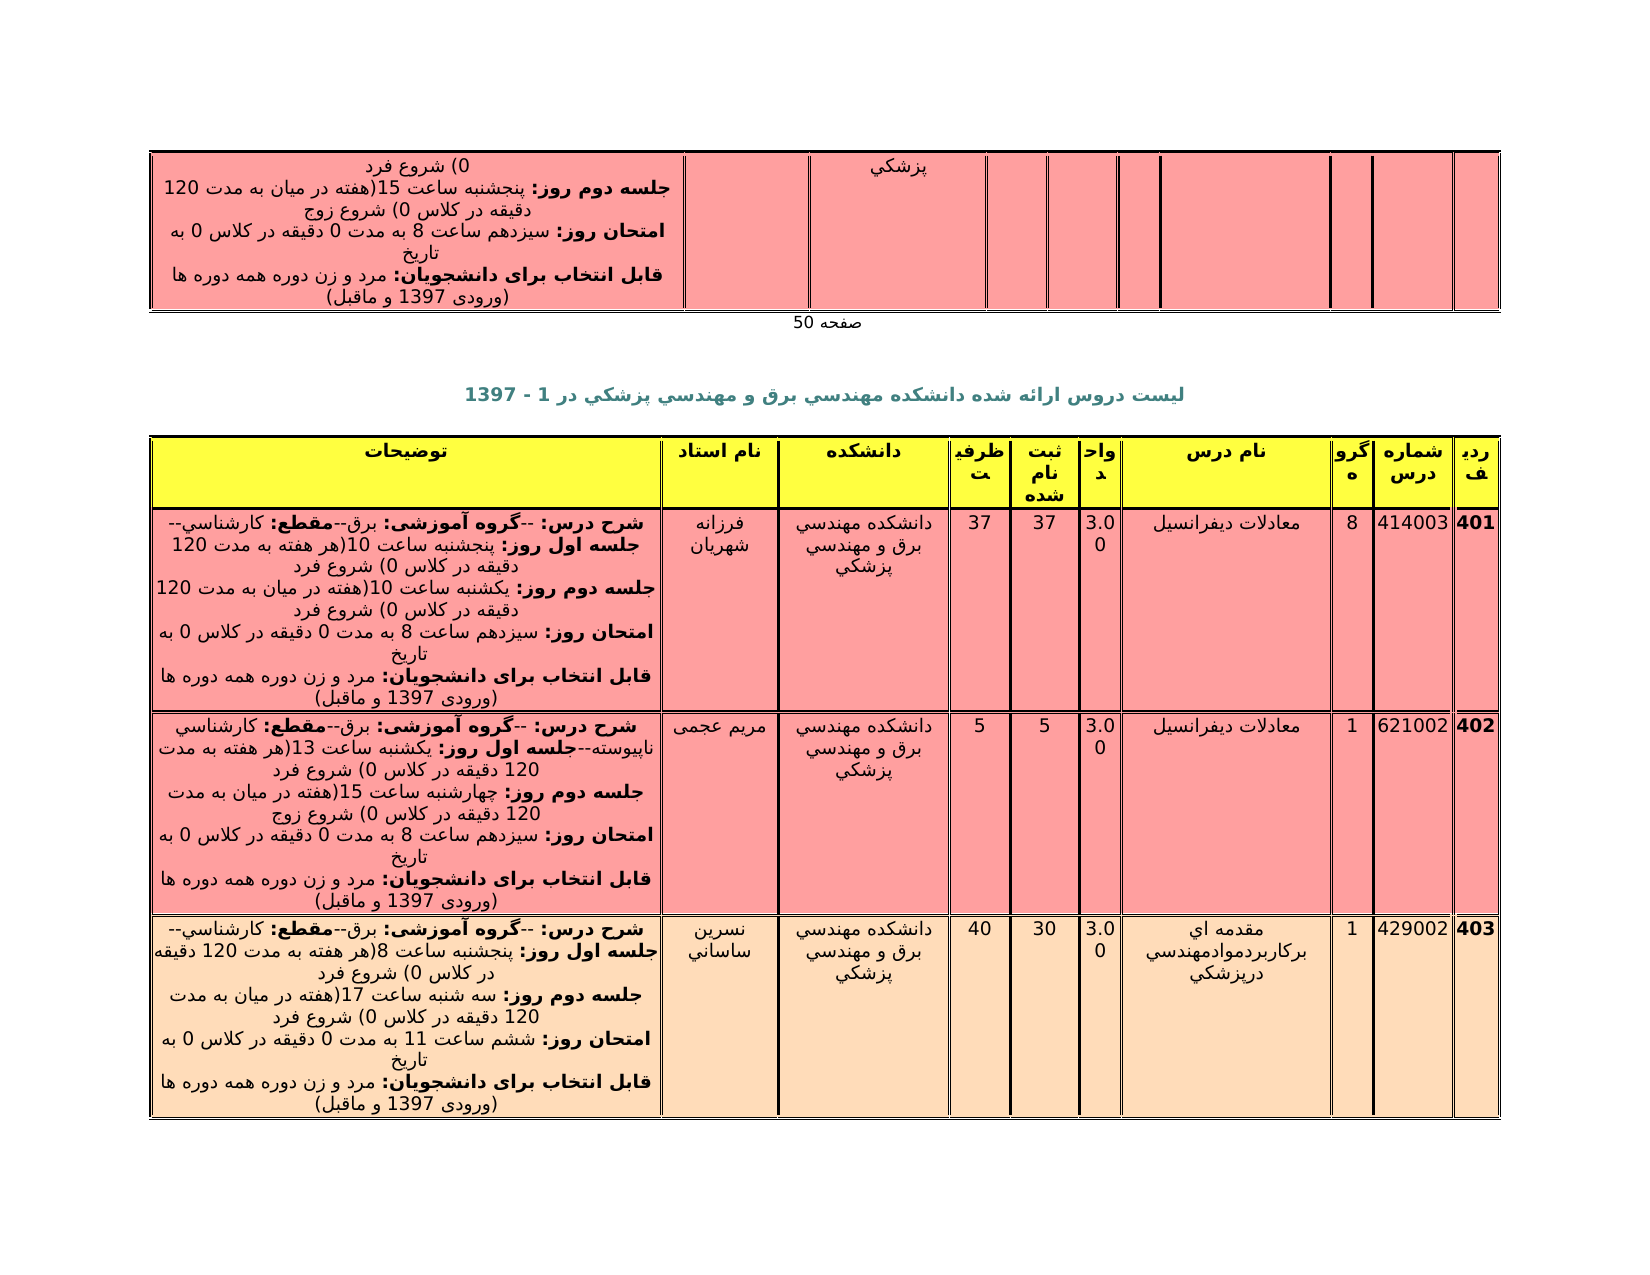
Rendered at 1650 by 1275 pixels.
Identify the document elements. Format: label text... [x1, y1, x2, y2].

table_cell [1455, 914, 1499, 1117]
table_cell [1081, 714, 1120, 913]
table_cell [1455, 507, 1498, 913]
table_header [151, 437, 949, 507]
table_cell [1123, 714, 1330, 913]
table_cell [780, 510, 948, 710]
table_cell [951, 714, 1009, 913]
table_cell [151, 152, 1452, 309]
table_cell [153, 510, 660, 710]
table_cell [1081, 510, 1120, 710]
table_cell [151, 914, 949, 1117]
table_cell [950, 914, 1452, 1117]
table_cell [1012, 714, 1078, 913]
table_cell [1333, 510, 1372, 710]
text لیست دروس ارائه شده دانشكده مهندسي برق و مهندسي پزشكي در 1 - 1397 [150, 384, 1500, 406]
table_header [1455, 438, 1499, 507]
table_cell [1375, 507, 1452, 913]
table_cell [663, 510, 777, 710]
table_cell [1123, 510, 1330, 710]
text صفحه 50 [150, 313, 1500, 332]
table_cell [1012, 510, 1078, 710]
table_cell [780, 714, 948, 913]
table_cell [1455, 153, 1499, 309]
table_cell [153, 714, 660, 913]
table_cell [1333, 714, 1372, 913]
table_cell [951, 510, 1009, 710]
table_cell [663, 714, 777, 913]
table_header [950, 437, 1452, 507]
